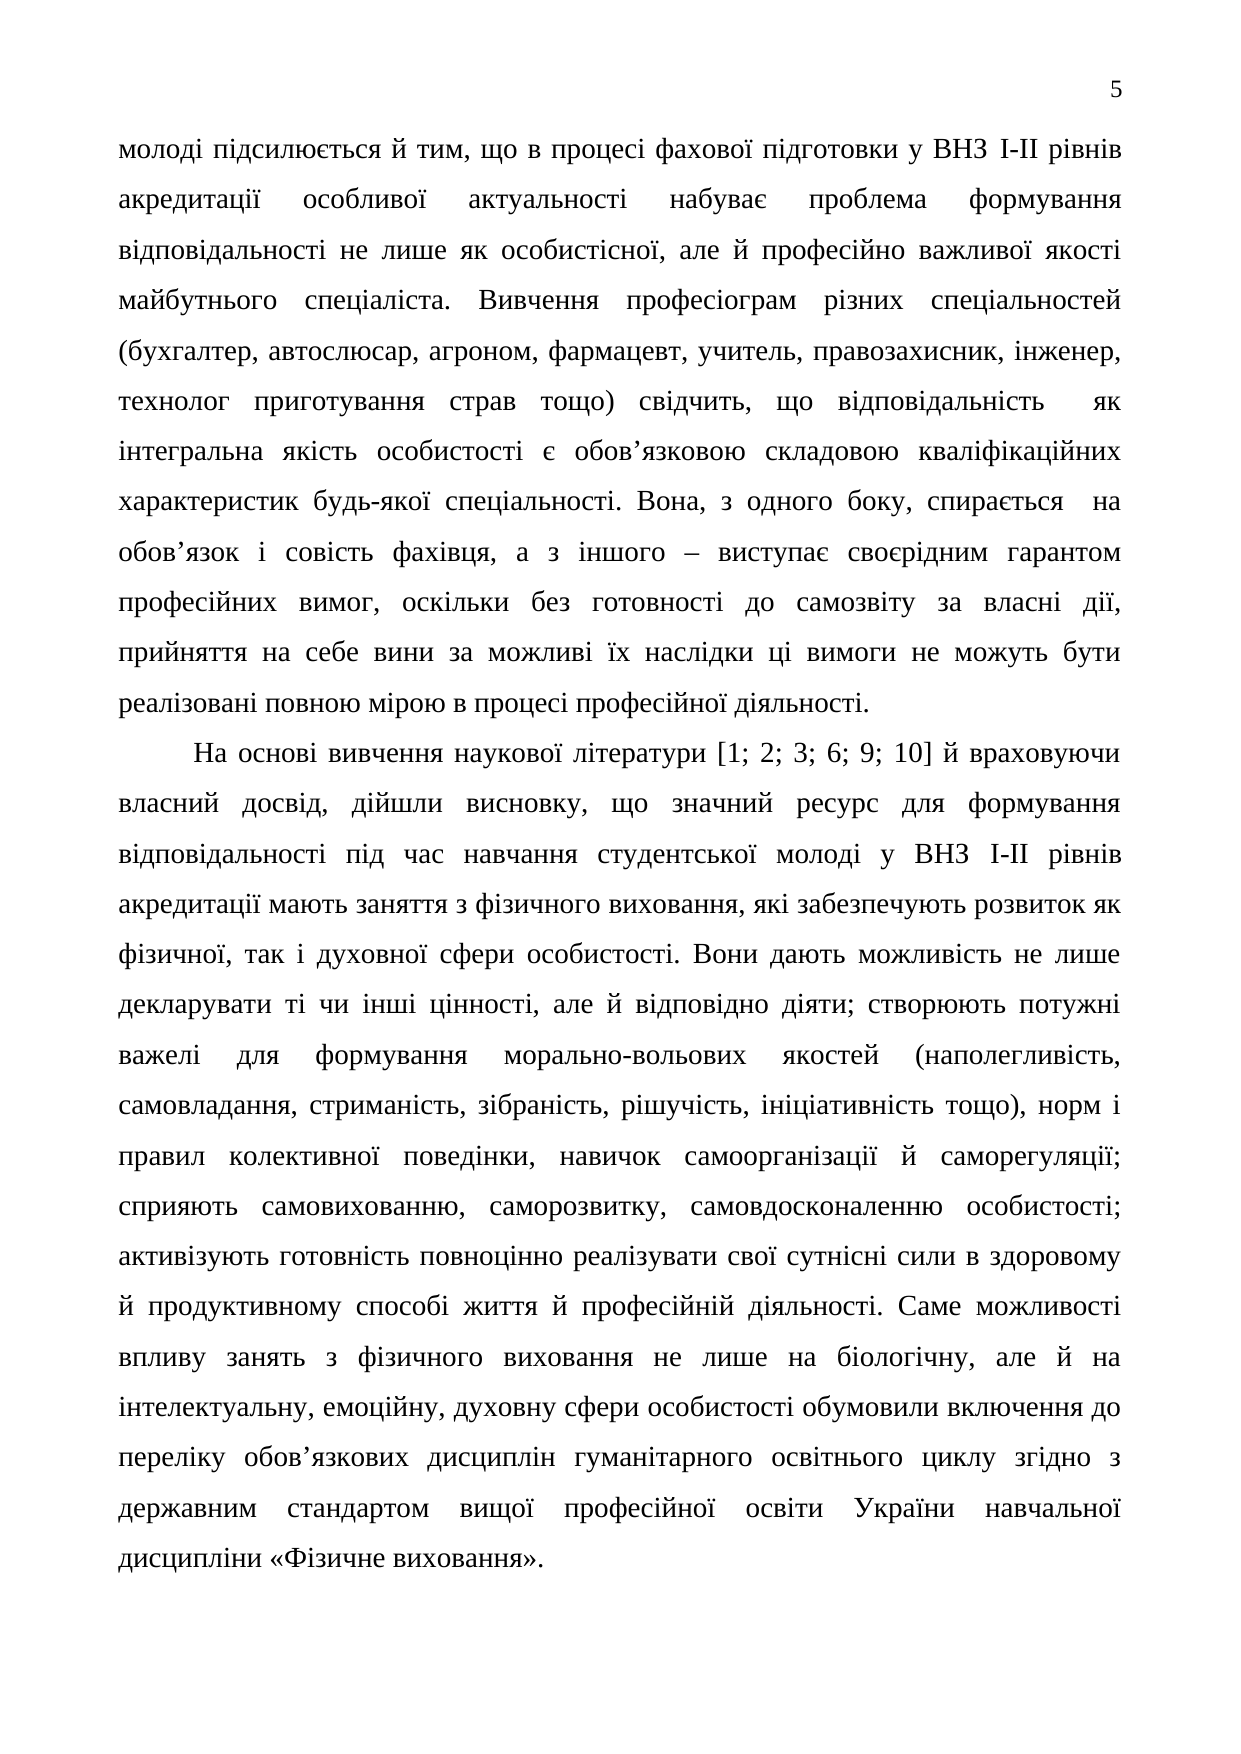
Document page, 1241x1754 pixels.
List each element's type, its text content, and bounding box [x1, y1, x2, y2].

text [118, 131, 1122, 718]
text На основі вивчення наукової літератури [1; 2; 3; 6; 9; 10] й враховуючи власний досвід, дійшли висновку, що значний ресурс для формування відповідальності під час навчання студентської молоді у ВНЗ I-II рівнів акредитації мають заняття з фізичного виховання, які забезпечують розвиток як фізичної, так і духовної сфери особистості. Вони дають можливість не лише декларувати ті чи інші цінності, але й відповідно діяти; створюють потужні важелі для формування морально-вольових якостей (наполегливість, самовладання, стриманість, зібраність, рішучість, ініціативність тощо), норм і правил колективної поведінки, навичок самоорганізації й саморегуляції; сприяють самовихованню, саморозвитку, самовдосконаленню особистості; активізують готовність повноцінно реалізувати свої сутнісні сили в здоровому й продуктивному способі життя й професійній діяльності. Саме можливості впливу занять з фізичного виховання не лише на біологічну, але й на інтелектуальну, емоційну, духовну сфери особистості обумовили включення до переліку обов’язкових дисциплін гуманітарного освітнього циклу згідно з державним стандартом вищої професійної освіти України навчальної дисципліни «Фізичне виховання». [118, 735, 1122, 1574]
